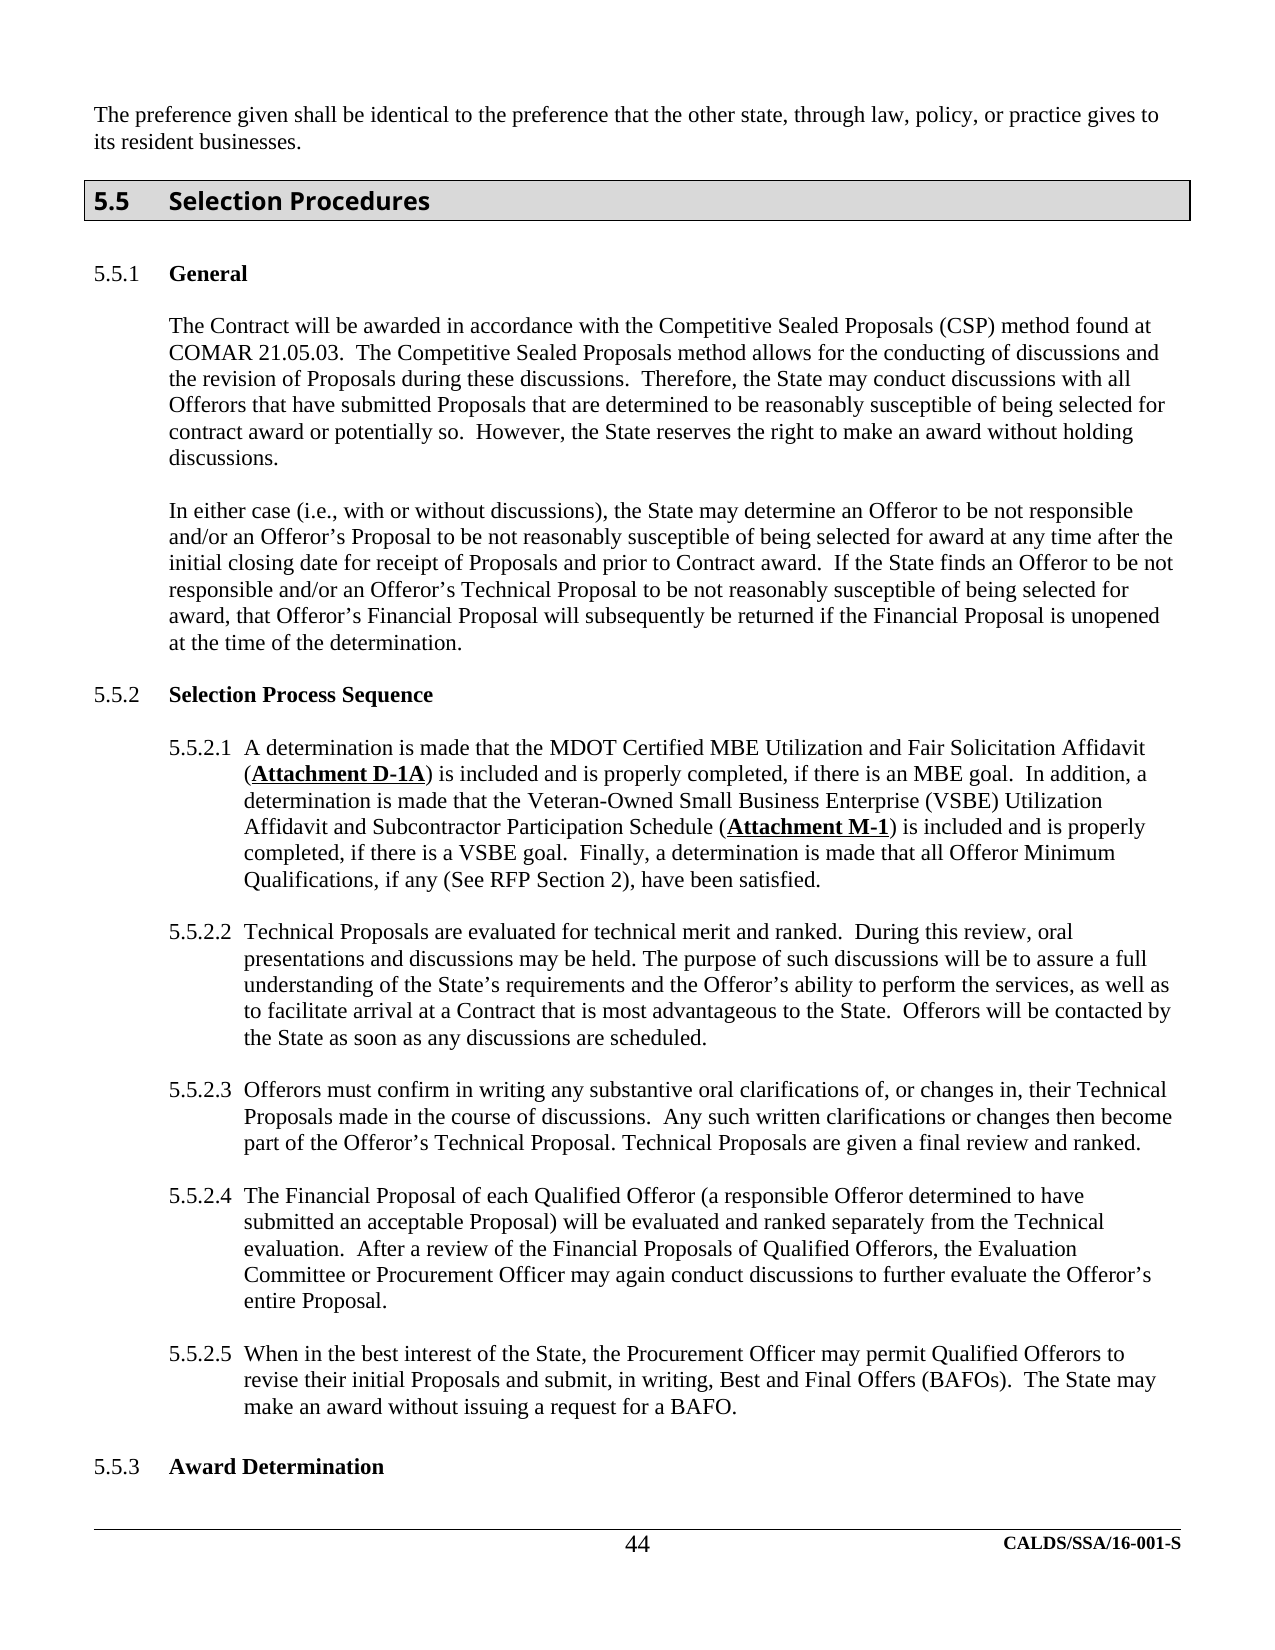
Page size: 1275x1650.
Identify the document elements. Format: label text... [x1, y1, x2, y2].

text 5.5.2.2 Technical Proposals are evaluated for technical merit and ranked. During this review, oral presentations and discussions may be held. The purpose of such discussions will be to assure a full understanding of the State’s requirements and the Offeror’s ability to perform the services, as well as to facilitate arrival at a Contract that is most advantageous to the State. Offerors will be contacted by the State as soon as any discussions are scheduled. [169, 918, 1181, 1050]
text 5.5.2.3 Offerors must confirm in writing any substantive oral clarifications of, or changes in, their Technical Proposals made in the course of discussions. Any such written clarifications or changes then become part of the Offeror’s Technical Proposal. Technical Proposals are given a final review and ranked. [169, 1077, 1181, 1156]
text 5.5.2.5 When in the best interest of the State, the Procurement Officer may permit Qualified Offerors to revise their initial Proposals and submit, in writing, Best and Final Offers (BAFOs). The State may make an award without issuing a request for a BAFO. [169, 1340, 1181, 1419]
text 5.5.1 General [94, 259, 1181, 286]
text 5.5.3 Award Determination [94, 1453, 1181, 1479]
text 5.5.2 Selection Process Sequence [94, 681, 1181, 708]
text The preference given shall be identical to the preference that the other state, through law, policy, or practice gives to its resident businesses. [94, 101, 1181, 154]
subtitle 5.5 Selection Procedures [85, 181, 1189, 220]
text 5.5.2.4 The Financial Proposal of each Qualified Offeror (a responsible Offeror determined to have submitted an acceptable Proposal) will be evaluated and ranked separately from the Technical evaluation. After a review of the Financial Proposals of Qualified Offerors, the Evaluation Committee or Procurement Officer may again conduct discussions to further evaluate the Offeror’s entire Proposal. [169, 1182, 1181, 1314]
text In either case (i.e., with or without discussions), the State may determine an Offeror to be not responsible and/or an Offeror’s Proposal to be not reasonably susceptible of being selected for award at any time after the initial closing date for receipt of Proposals and prior to Contract award. If the State finds an Offeror to be not responsible and/or an Offeror’s Technical Proposal to be not reasonably susceptible of being selected for award, that Offeror’s Financial Proposal will subsequently be returned if the Financial Proposal is unopened at the time of the determination. [169, 497, 1181, 655]
text The Contract will be awarded in accordance with the Competitive Sealed Proposals (CSP) method found at COMAR 21.05.03. The Competitive Sealed Proposals method allows for the conducting of discussions and the revision of Proposals during these discussions. Therefore, the State may conduct discussions with all Offerors that have submitted Proposals that are determined to be reasonably susceptible of being selected for contract award or potentially so. However, the State reserves the right to make an award without holding discussions. [169, 312, 1181, 470]
text 5.5.2.1 A determination is made that the MDOT Certified MBE Utilization and Fair Solicitation Affidavit (Attachment D-1A) is included and is properly completed, if there is an MBE goal. In addition, a determination is made that the Veteran-Owned Small Business Enterprise (VSBE) Utilization Affidavit and Subcontractor Participation Schedule (Attachment M-1) is included and is properly completed, if there is a VSBE goal. Finally, a determination is made that all Offeror Minimum Qualifications, if any (See RFP Section 2), have been satisfied. [169, 734, 1181, 892]
